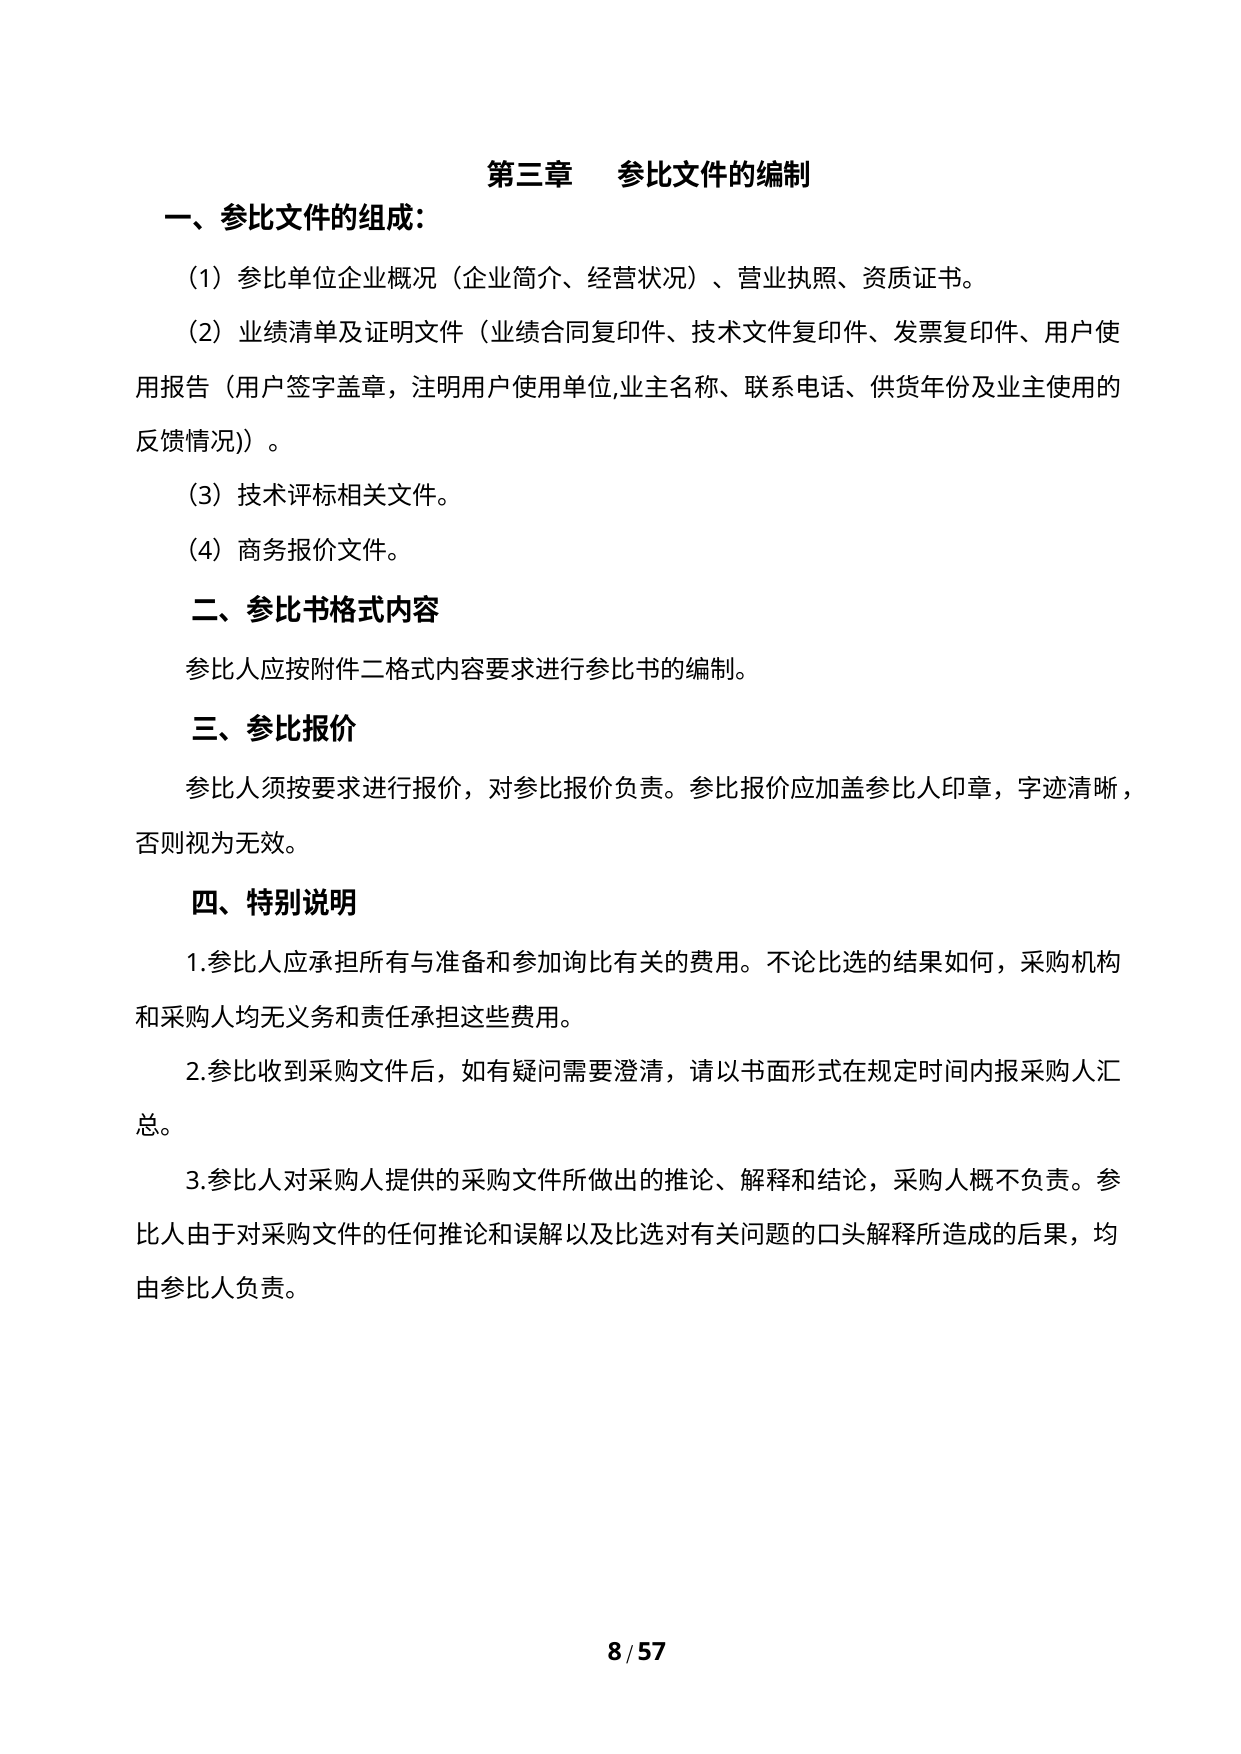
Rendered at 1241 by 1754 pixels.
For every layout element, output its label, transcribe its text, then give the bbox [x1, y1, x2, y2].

text 二、参比书格式内容 [135, 586, 1134, 628]
text 参比人应按附件二格式内容要求进行参比书的编制。 [135, 649, 1121, 686]
text 3.参比人对采购人提供的采购文件所做出的推论、解释和结论，采购人概不负责。参比人由于对采购文件的任何推论和误解以及比选对有关问题的口头解释所造成的后果，均由参比人负责。 [135, 1160, 1121, 1305]
text 三、参比报价 [135, 705, 1134, 748]
text （3）技术评标相关文件。 [135, 476, 1121, 512]
text （2）业绩清单及证明文件（业绩合同复印件、技术文件复印件、发票复印件、用户使用报告（用户签字盖章，注明用户使用单位,业主名称、联系电话、供货年份及业主使用的反馈情况)）。 [135, 313, 1121, 458]
text 一、参比文件的组成： [135, 195, 1134, 237]
text 四、特别说明 [135, 879, 1134, 921]
text 1.参比人应承担所有与准备和参加询比有关的费用。不论比选的结果如何，采购机构和采购人均无义务和责任承担这些费用。 [135, 943, 1121, 1033]
text （4）商务报价文件。 [135, 530, 1121, 566]
subtitle 第三章 参比文件的编制 [486, 156, 1134, 193]
text （1）参比单位企业概况（企业简介、经营状况）、营业执照、资质证书。 [135, 258, 1121, 294]
text 2.参比收到采购文件后，如有疑问需要澄清，请以书面形式在规定时间内报采购人汇总。 [135, 1051, 1121, 1142]
text 参比人须按要求进行报价，对参比报价负责。参比报价应加盖参比人印章，字迹清晰，否则视为无效。 [135, 769, 1121, 859]
